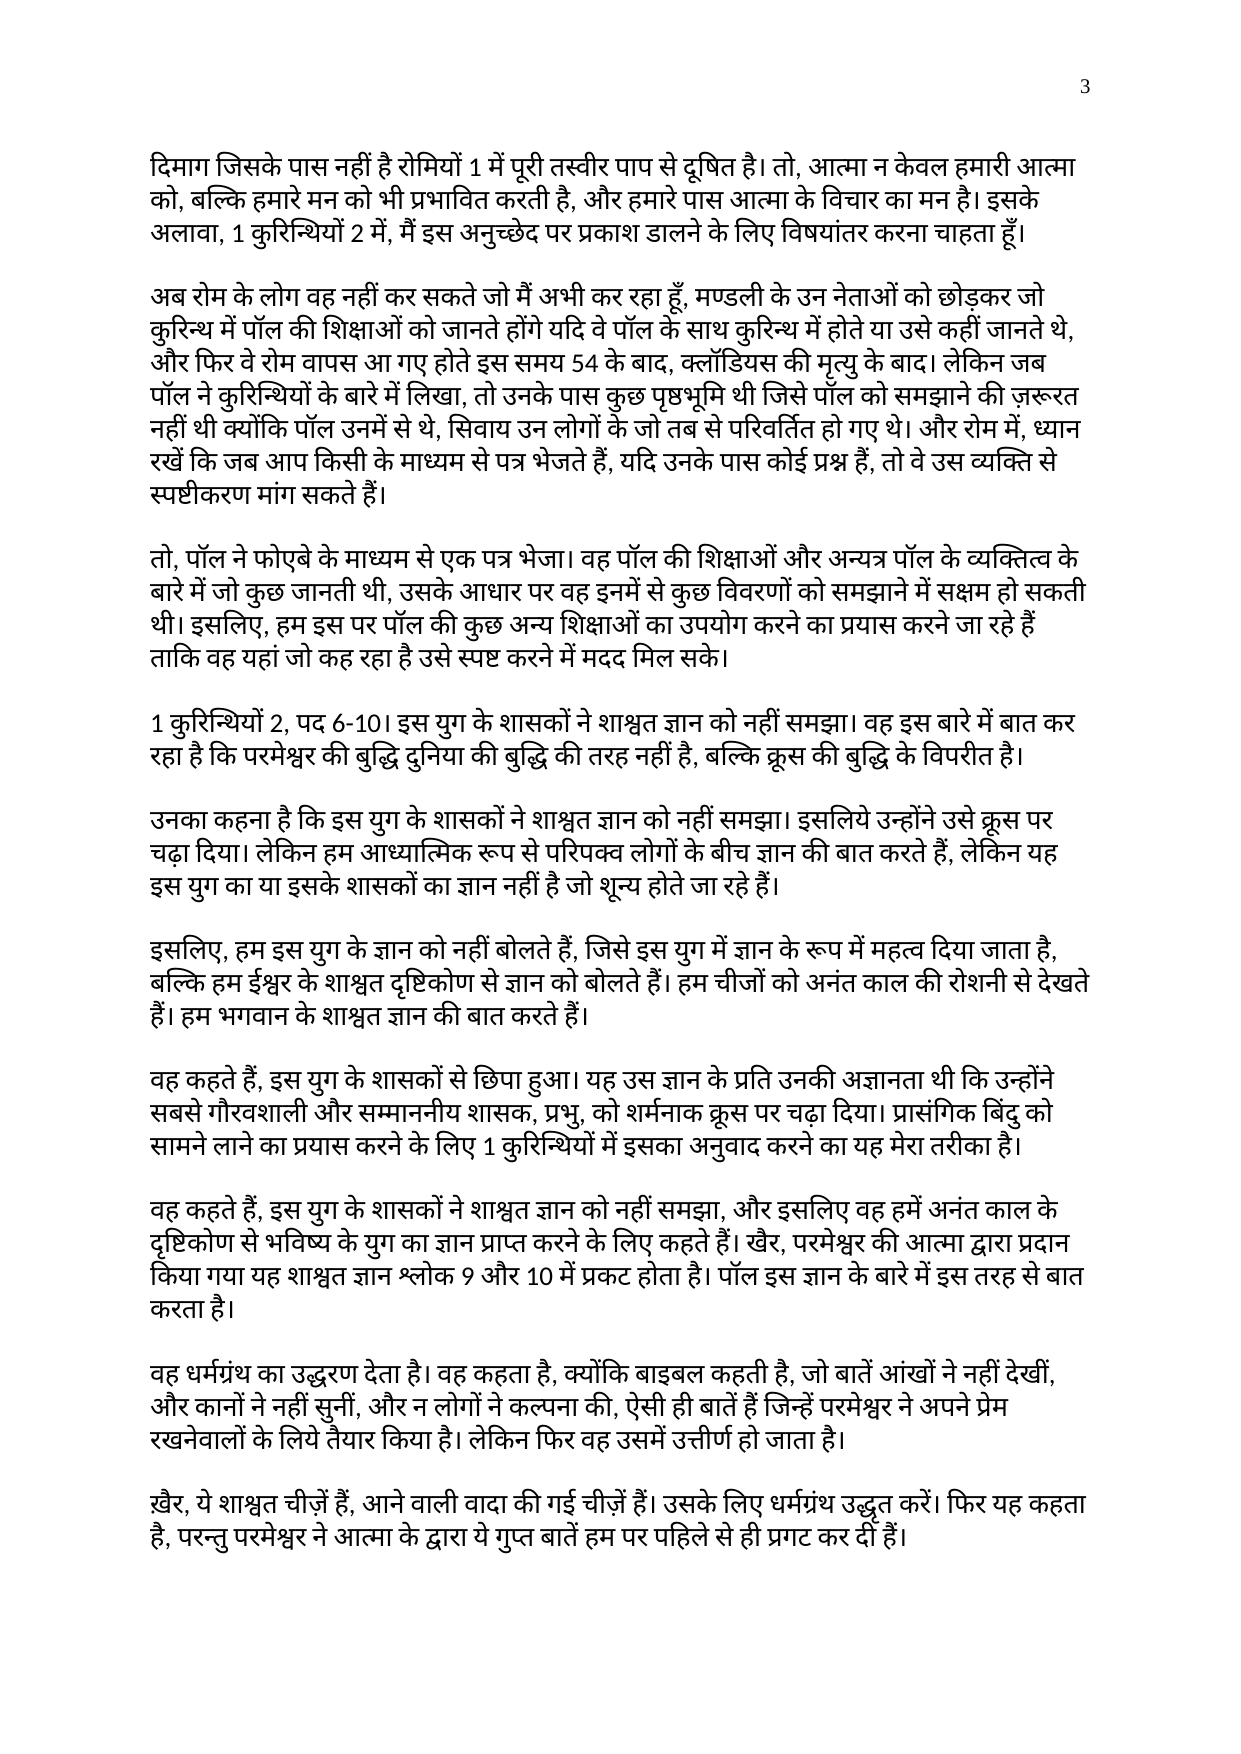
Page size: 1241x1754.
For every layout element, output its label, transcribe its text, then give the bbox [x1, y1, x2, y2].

text उनका कहना है कि इस युग के शासकों ने शाश्वत ज्ञान को नहीं समझा। इसलिये उन्होंने उसे क्रूस पर चढ़ा दिया। लेकिन हम आध्यात्मिक रूप से परिपक्व लोगों के बीच ज्ञान की बात करते हैं, लेकिन यह इस युग का या इसके शासकों का ज्ञान नहीं है जो शून्य होते जा रहे हैं। [150, 803, 1090, 902]
text वह कहते हैं, इस युग के शासकों से छिपा हुआ। यह उस ज्ञान के प्रति उनकी अज्ञानता थी कि उन्होंने सबसे गौरवशाली और सम्माननीय शासक, प्रभु, को शर्मनाक क्रूस पर चढ़ा दिया। प्रासंगिक बिंदु को सामने लाने का प्रयास करने के लिए 1 कुरिन्थियों में इसका अनुवाद करने का यह मेरा तरीका है। [150, 1063, 1090, 1162]
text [150, 150, 1090, 249]
text तो, पॉल ने फोएबे के माध्यम से एक पत्र भेजा। वह पॉल की शिक्षाओं और अन्यत्र पॉल के व्यक्तित्व के बारे में जो कुछ जानती थी, उसके आधार पर वह इनमें से कुछ विवरणों को समझाने में सक्षम हो सकती थी। इसलिए, हम इस पर पॉल की कुछ अन्य शिक्षाओं का उपयोग करने का प्रयास करने जा रहे हैं ताकि वह यहां जो कह रहा है उसे स्पष्ट करने में मदद मिल सके। [150, 542, 1090, 674]
text अब रोम के लोग वह नहीं कर सकते जो मैं अभी कर रहा हूँ, मण्डली के उन नेताओं को छोड़कर जो कुरिन्थ में पॉल की शिक्षाओं को जानते होंगे यदि वे पॉल के साथ कुरिन्थ में होते या उसे कहीं जानते थे, और फिर वे रोम वापस आ गए होते इस समय 54 के बाद, क्लॉडियस की मृत्यु के बाद। लेकिन जब पॉल ने कुरिन्थियों के बारे में लिखा, तो उनके पास कुछ पृष्ठभूमि थी जिसे पॉल को समझाने की ज़रूरत नहीं थी क्योंकि पॉल उनमें से थे, सिवाय उन लोगों के जो तब से परिवर्तित हो गए थे। और रोम में, ध्यान रखें कि जब आप किसी के माध्यम से पत्र भेजते हैं, यदि उनके पास कोई प्रश्न हैं, तो वे उस व्यक्ति से स्पष्टीकरण मांग सकते हैं। [150, 280, 1090, 511]
text ख़ैर, ये शाश्वत चीज़ें हैं, आने वाली वादा की गई चीज़ें हैं। उसके लिए धर्मग्रंथ उद्धृत करें। फिर यह कहता है, परन्तु परमेश्वर ने आत्मा के द्वारा ये गुप्त बातें हम पर पहिले से ही प्रगट कर दी हैं। [150, 1487, 1090, 1553]
text वह कहते हैं, इस युग के शासकों ने शाश्वत ज्ञान को नहीं समझा, और इसलिए वह हमें अनंत काल के दृष्टिकोण से भविष्य के युग का ज्ञान प्राप्त करने के लिए कहते हैं। खैर, परमेश्वर की आत्मा द्वारा प्रदान किया गया यह शाश्वत ज्ञान श्लोक 9 और 10 में प्रकट होता है। पॉल इस ज्ञान के बारे में इस तरह से बात करता है। [150, 1193, 1090, 1326]
text 1 कुरिन्थियों 2, पद 6-10। इस युग के शासकों ने शाश्वत ज्ञान को नहीं समझा। वह इस बारे में बात कर रहा है कि परमेश्वर की बुद्धि दुनिया की बुद्धि की तरह नहीं है, बल्कि क्रूस की बुद्धि के विपरीत है। [150, 706, 1090, 772]
text वह धर्मग्रंथ का उद्धरण देता है। वह कहता है, क्योंकि बाइबल कहती है, जो बातें आंखों ने नहीं देखीं, और कानों ने नहीं सुनीं, और न लोगों ने कल्पना की, ऐसी ही बातें हैं जिन्हें परमेश्वर ने अपने प्रेम रखनेवालों के लिये तैयार किया है। लेकिन फिर वह उसमें उत्तीर्ण हो जाता है। [150, 1357, 1090, 1456]
text इसलिए, हम इस युग के ज्ञान को नहीं बोलते हैं, जिसे इस युग में ज्ञान के रूप में महत्व दिया जाता है, बल्कि हम ईश्वर के शाश्वत दृष्टिकोण से ज्ञान को बोलते हैं। हम चीजों को अनंत काल की रोशनी से देखते हैं। हम भगवान के शाश्वत ज्ञान की बात करते हैं। [150, 933, 1090, 1032]
